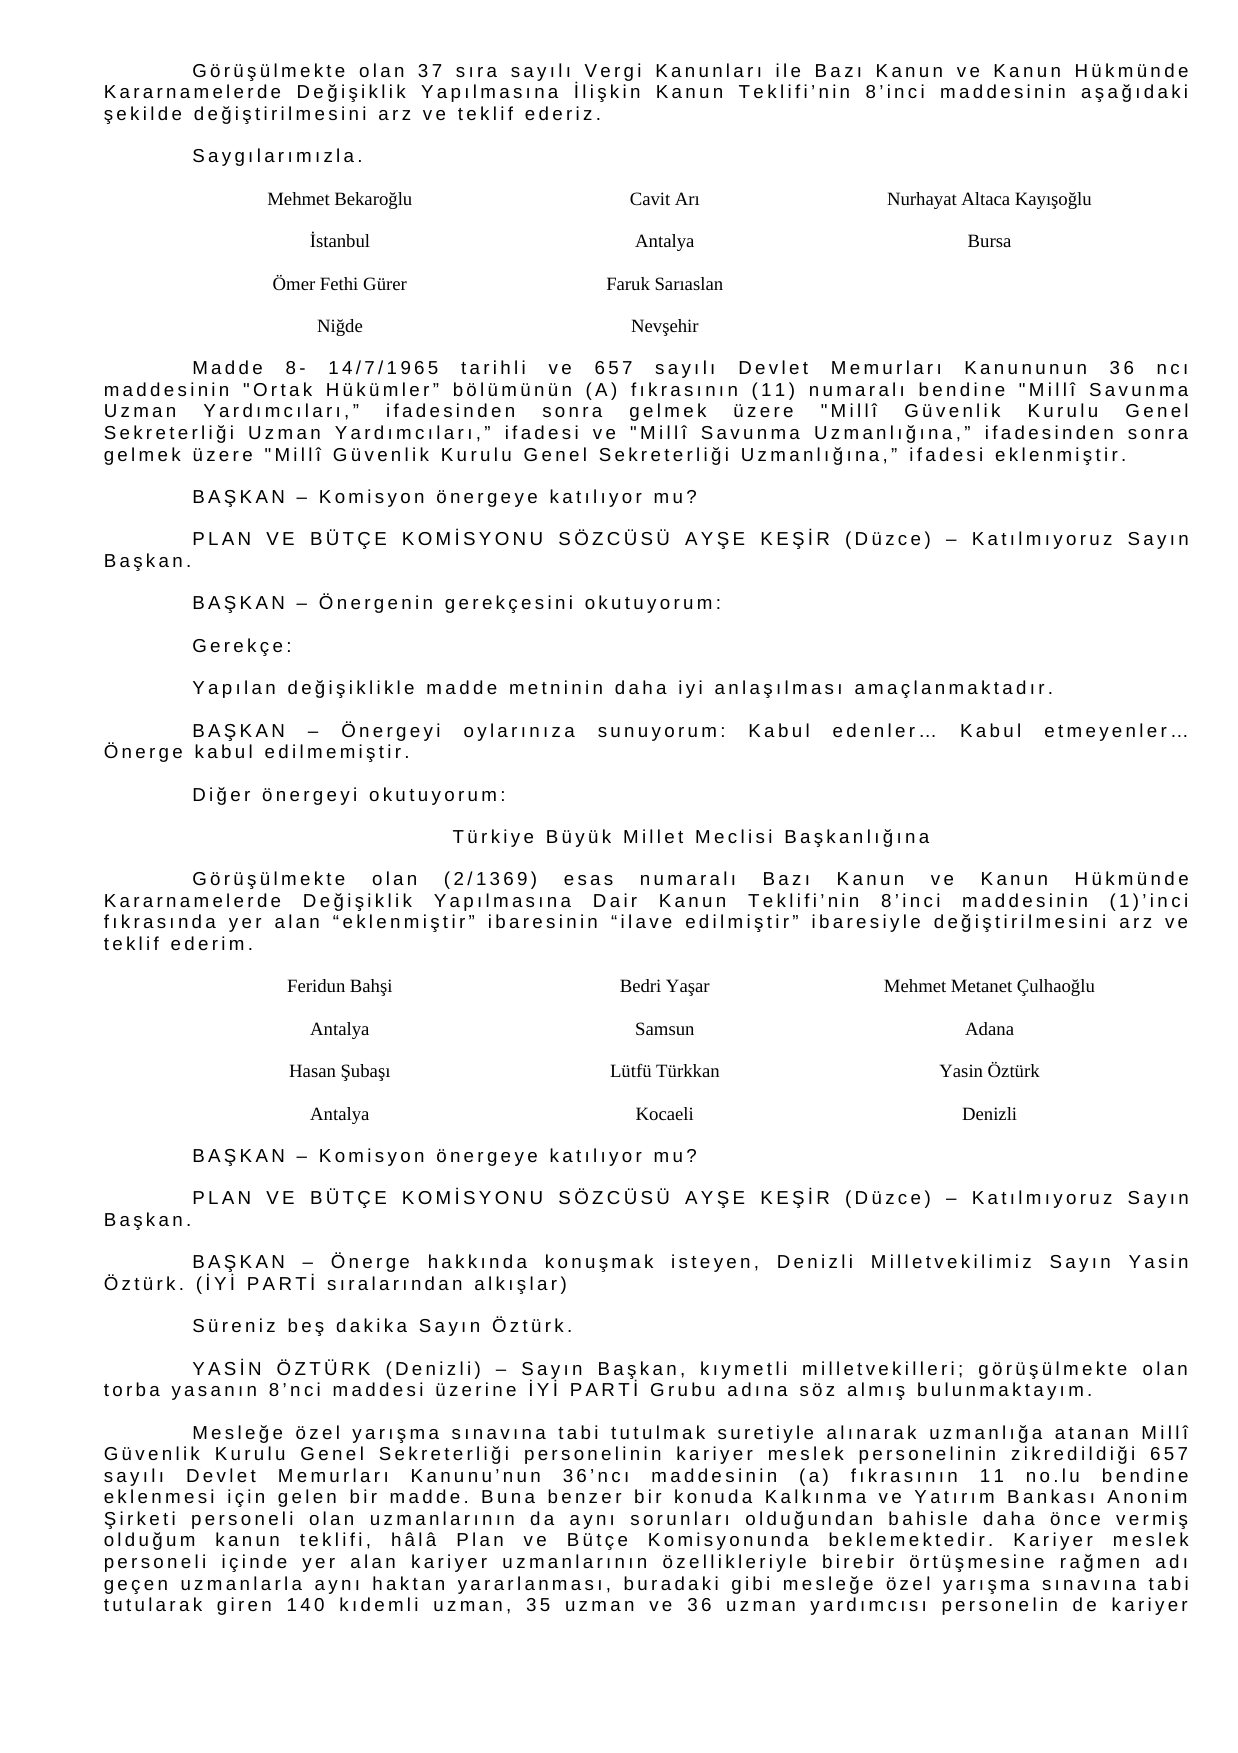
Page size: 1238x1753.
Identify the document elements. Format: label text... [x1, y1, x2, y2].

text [103, 1421, 1190, 1616]
text Saygılarımızla. [103, 145, 1190, 167]
text İstanbul Antalya Bursa [103, 230, 1190, 252]
text PLAN VE BÜTÇE KOMİSYONU SÖZCÜSÜ AYŞE KEŞİR (Düzce) – Katılmıyoruz Sayın Başkan. [103, 1187, 1190, 1230]
text Yapılan değişiklikle madde metninin daha iyi anlaşılması amaçlanmaktadır. [103, 677, 1190, 698]
text YASİN ÖZTÜRK (Denizli) – Sayın Başkan, kıymetli milletvekilleri; görüşülmekte olan torba yasanın 8’nci maddesi üzerine İYİ PARTİ Grubu adına söz almış bulunmaktayım. [103, 1357, 1190, 1401]
text Gerekçe: [103, 634, 1190, 656]
text BAŞKAN – Komisyon önergeye katılıyor mu? [103, 1145, 1190, 1166]
text Süreniz beş dakika Sayın Öztürk. [103, 1315, 1190, 1337]
text Antalya Samsun Adana [103, 1018, 1190, 1039]
text BAŞKAN – Önergenin gerekçesini okutuyorum: [103, 592, 1190, 614]
text PLAN VE BÜTÇE KOMİSYONU SÖZCÜSÜ AYŞE KEŞİR (Düzce) – Katılmıyoruz Sayın Başkan. [103, 528, 1190, 571]
text Ömer Fethi Gürer Faruk Sarıaslan [103, 272, 1190, 294]
text BAŞKAN – Önergeyi oylarınıza sunuyorum: Kabul edenler… Kabul etmeyenler… Önerge kabul edilmemiştir. [103, 719, 1190, 762]
text Antalya Kocaeli Denizli [103, 1102, 1190, 1124]
text Görüşülmekte olan 37 sıra sayılı Vergi Kanunları ile Bazı Kanun ve Kanun Hükmünde Kararnamelerde Değişiklik Yapılmasına İlişkin Kanun Teklifi’nin 8’inci maddesinin aşağıdaki şekilde değiştirilmesini arz ve teklif ederiz. [103, 60, 1190, 124]
text BAŞKAN – Komisyon önergeye katılıyor mu? [103, 486, 1190, 507]
text Niğde Nevşehir [103, 315, 1190, 336]
text Mehmet Bekaroğlu Cavit Arı Nurhayat Altaca Kayışoğlu [103, 188, 1190, 209]
text Feridun Bahşi Bedri Yaşar Mehmet Metanet Çulhaoğlu [103, 975, 1190, 997]
text Türkiye Büyük Millet Meclisi Başkanlığına [103, 826, 1190, 847]
text Diğer önergeyi okutuyorum: [103, 783, 1190, 805]
text BAŞKAN – Önerge hakkında konuşmak isteyen, Denizli Milletvekilimiz Sayın Yasin Öztürk. (İYİ PARTİ sıralarından alkışlar) [103, 1251, 1190, 1294]
text Hasan Şubaşı Lütfü Türkkan Yasin Öztürk [103, 1060, 1190, 1082]
text Görüşülmekte olan (2/1369) esas numaralı Bazı Kanun ve Kanun Hükmünde Kararnamelerde Değişiklik Yapılmasına Dair Kanun Teklifi’nin 8’inci maddesinin (1)’inci fıkrasında yer alan “eklenmiştir” ibaresinin “ilave edilmiştir” ibaresiyle değiştirilmesini arz ve teklif ederim. [103, 868, 1190, 954]
text Madde 8- 14/7/1965 tarihli ve 657 sayılı Devlet Memurları Kanununun 36 ncı maddesinin "Ortak Hükümler” bölümünün (A) fıkrasının (11) numaralı bendine "Millî Savunma Uzman Yardımcıları,” ifadesinden sonra gelmek üzere "Millî Güvenlik Kurulu Genel Sekreterliği Uzman Yardımcıları,” ifadesi ve "Millî Savunma Uzmanlığına,” ifadesinden sonra gelmek üzere "Millî Güvenlik Kurulu Genel Sekreterliği Uzmanlığına,” ifadesi eklenmiştir. [103, 357, 1190, 465]
